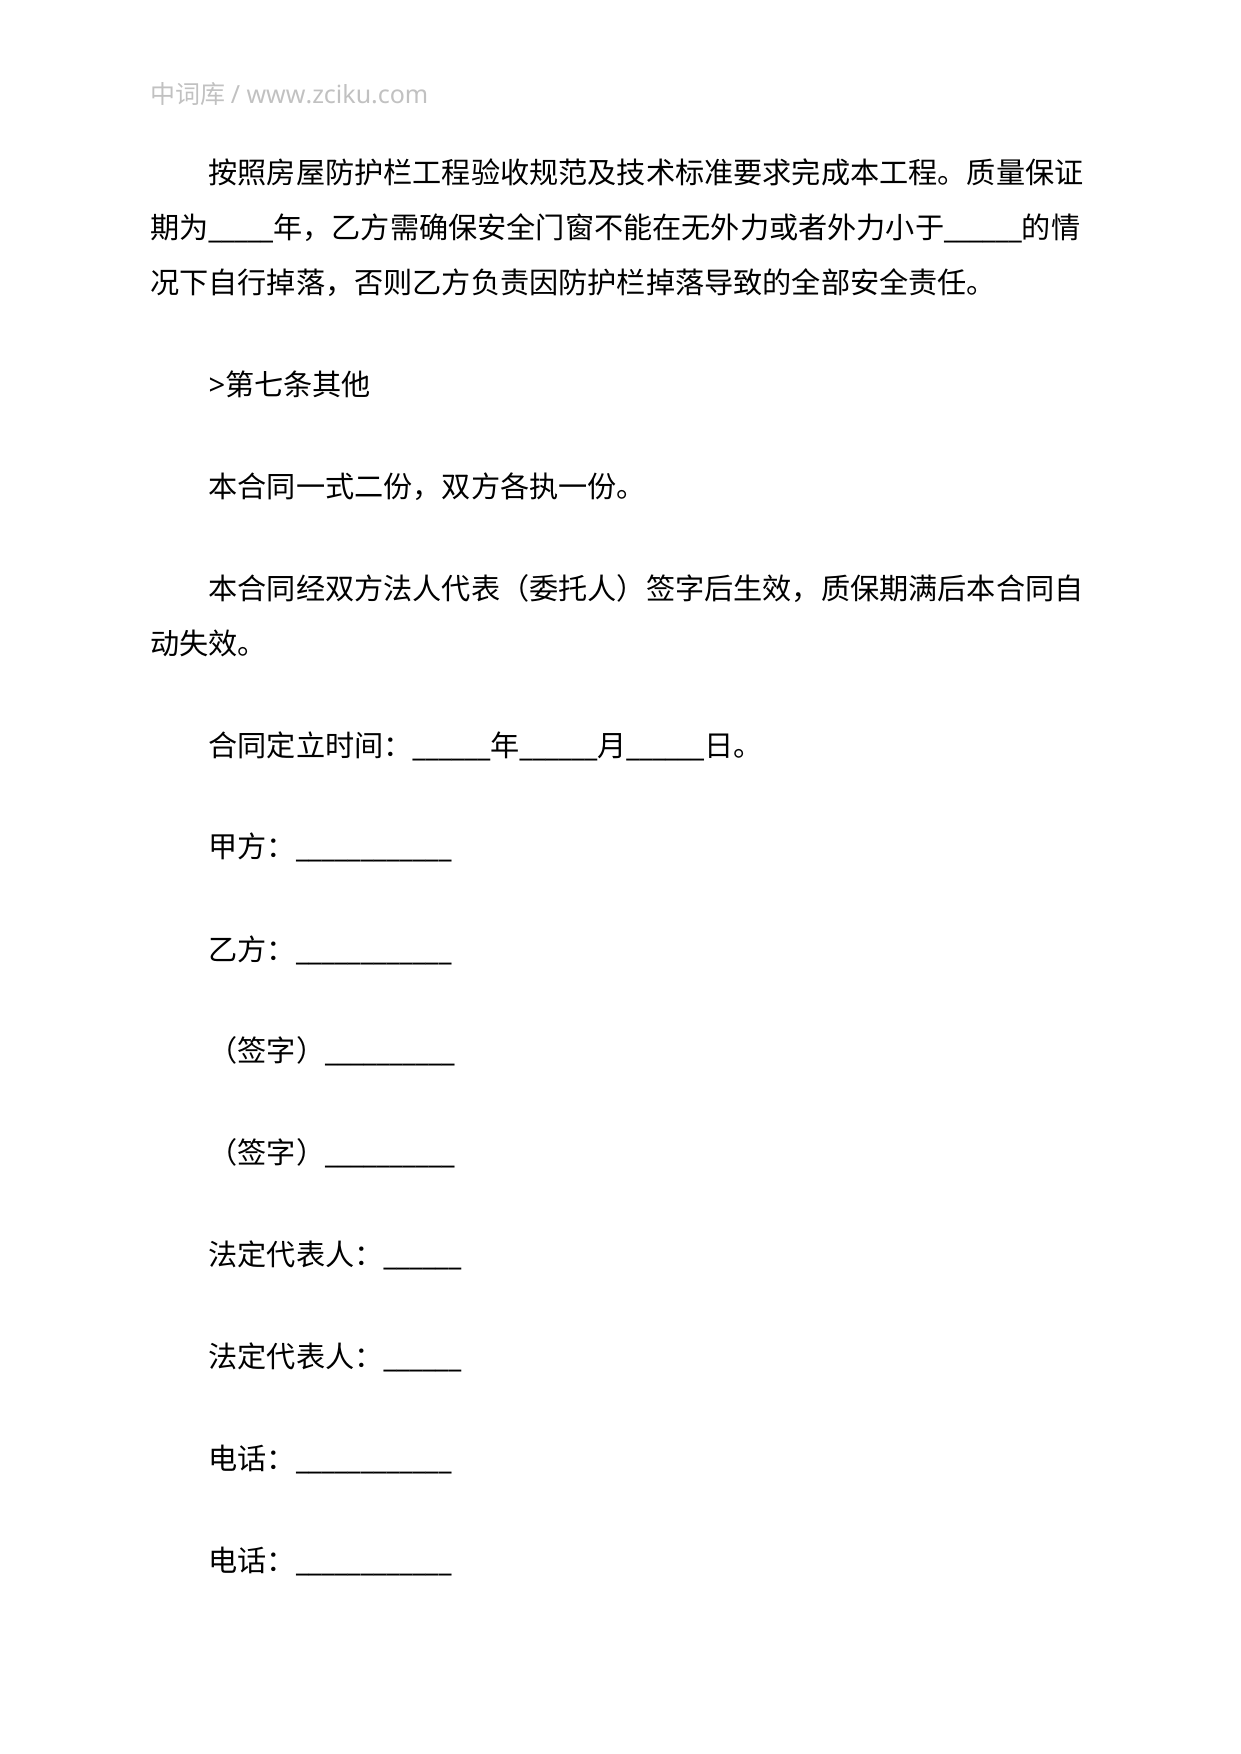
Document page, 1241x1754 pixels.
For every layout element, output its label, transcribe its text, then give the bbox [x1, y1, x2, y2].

text （签字）__________ [150, 1028, 1090, 1070]
text 电话：____________ [150, 1538, 1090, 1580]
text 法定代表人：______ [150, 1232, 1090, 1274]
text （签字）__________ [150, 1130, 1090, 1172]
text 按照房屋防护栏工程验收规范及技术标准要求完成本工程。质量保证期为_____年，乙方需确保安全门窗不能在无外力或者外力小于______的情况下自行掉落，否则乙方负责因防护栏掉落导致的全部安全责任。 [150, 150, 1090, 302]
text 乙方：____________ [150, 926, 1090, 968]
text >第七条其他 [150, 362, 1090, 404]
text 合同定立时间：______年______月______日。 [150, 722, 1090, 764]
text 法定代表人：______ [150, 1334, 1090, 1376]
text 电话：____________ [150, 1436, 1090, 1478]
text 本合同经双方法人代表（委托人）签字后生效，质保期满后本合同自动失效。 [150, 565, 1090, 663]
text 本合同一式二份，双方各执一份。 [150, 464, 1090, 506]
text 甲方：____________ [150, 824, 1090, 866]
